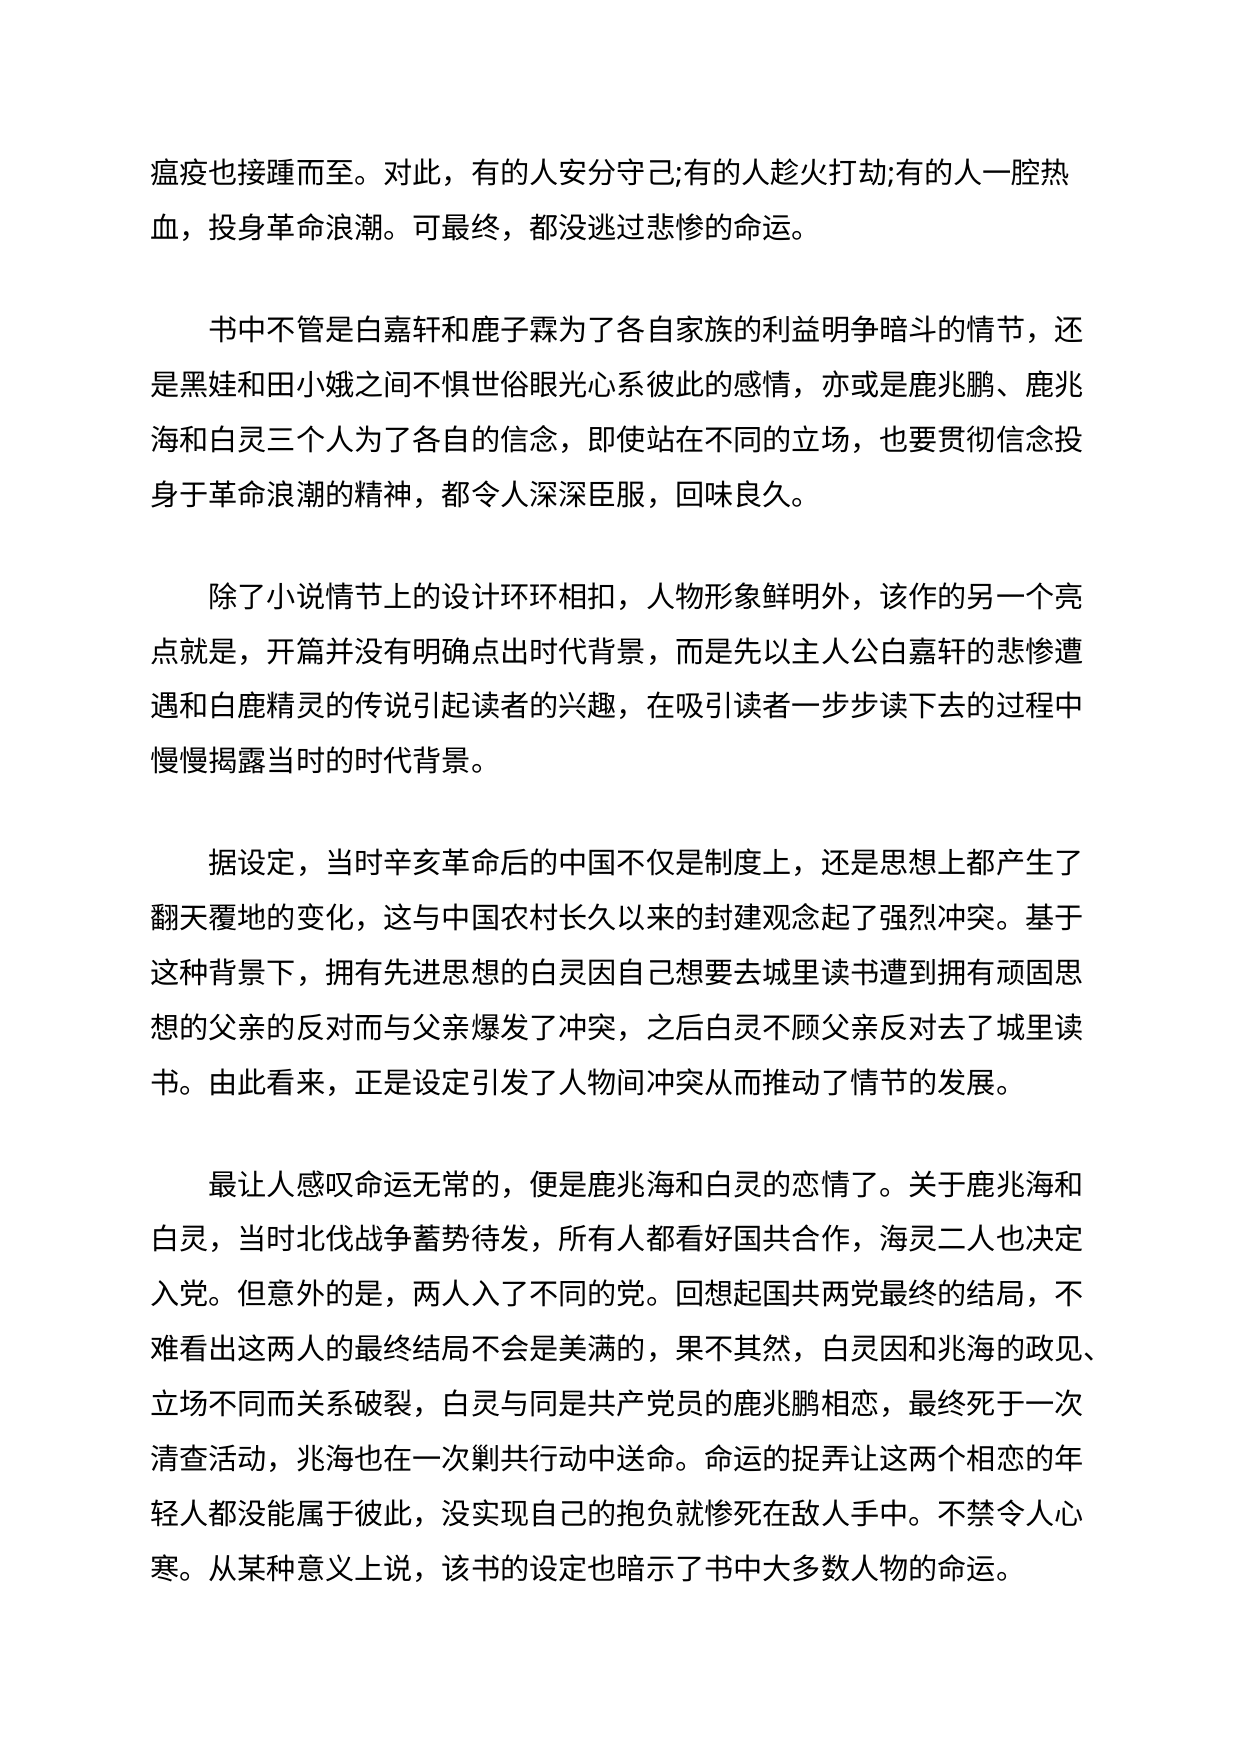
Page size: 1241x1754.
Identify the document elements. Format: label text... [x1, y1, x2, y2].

text 最让人感叹命运无常的，便是鹿兆海和白灵的恋情了。关于鹿兆海和白灵，当时北伐战争蓄势待发，所有人都看好国共合作，海灵二人也决定入党。但意外的是，两人入了不同的党。回想起国共两党最终的结局，不难看出这两人的最终结局不会是美满的，果不其然，白灵因和兆海的政见、立场不同而关系破裂，白灵与同是共产党员的鹿兆鹏相恋，最终死于一次清查活动，兆海也在一次剿共行动中送命。命运的捉弄让这两个相恋的年轻人都没能属于彼此，没实现自己的抱负就惨死在敌人手中。不禁令人心寒。从某种意义上说，该书的设定也暗示了书中大多数人物的命运。 [150, 1161, 1090, 1588]
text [150, 150, 1090, 247]
text 书中不管是白嘉轩和鹿子霖为了各自家族的利益明争暗斗的情节，还是黑娃和田小娥之间不惧世俗眼光心系彼此的感情，亦或是鹿兆鹏、鹿兆海和白灵三个人为了各自的信念，即使站在不同的立场，也要贯彻信念投身于革命浪潮的精神，都令人深深臣服，回味良久。 [150, 307, 1090, 514]
text 除了小说情节上的设计环环相扣，人物形象鲜明外，该作的另一个亮点就是，开篇并没有明确点出时代背景，而是先以主人公白嘉轩的悲惨遭遇和白鹿精灵的传说引起读者的兴趣，在吸引读者一步步读下去的过程中慢慢揭露当时的时代背景。 [150, 573, 1090, 780]
text 据设定，当时辛亥革命后的中国不仅是制度上，还是思想上都产生了翻天覆地的变化，这与中国农村长久以来的封建观念起了强烈冲突。基于这种背景下，拥有先进思想的白灵因自己想要去城里读书遭到拥有顽固思想的父亲的反对而与父亲爆发了冲突，之后白灵不顾父亲反对去了城里读书。由此看来，正是设定引发了人物间冲突从而推动了情节的发展。 [150, 840, 1090, 1102]
